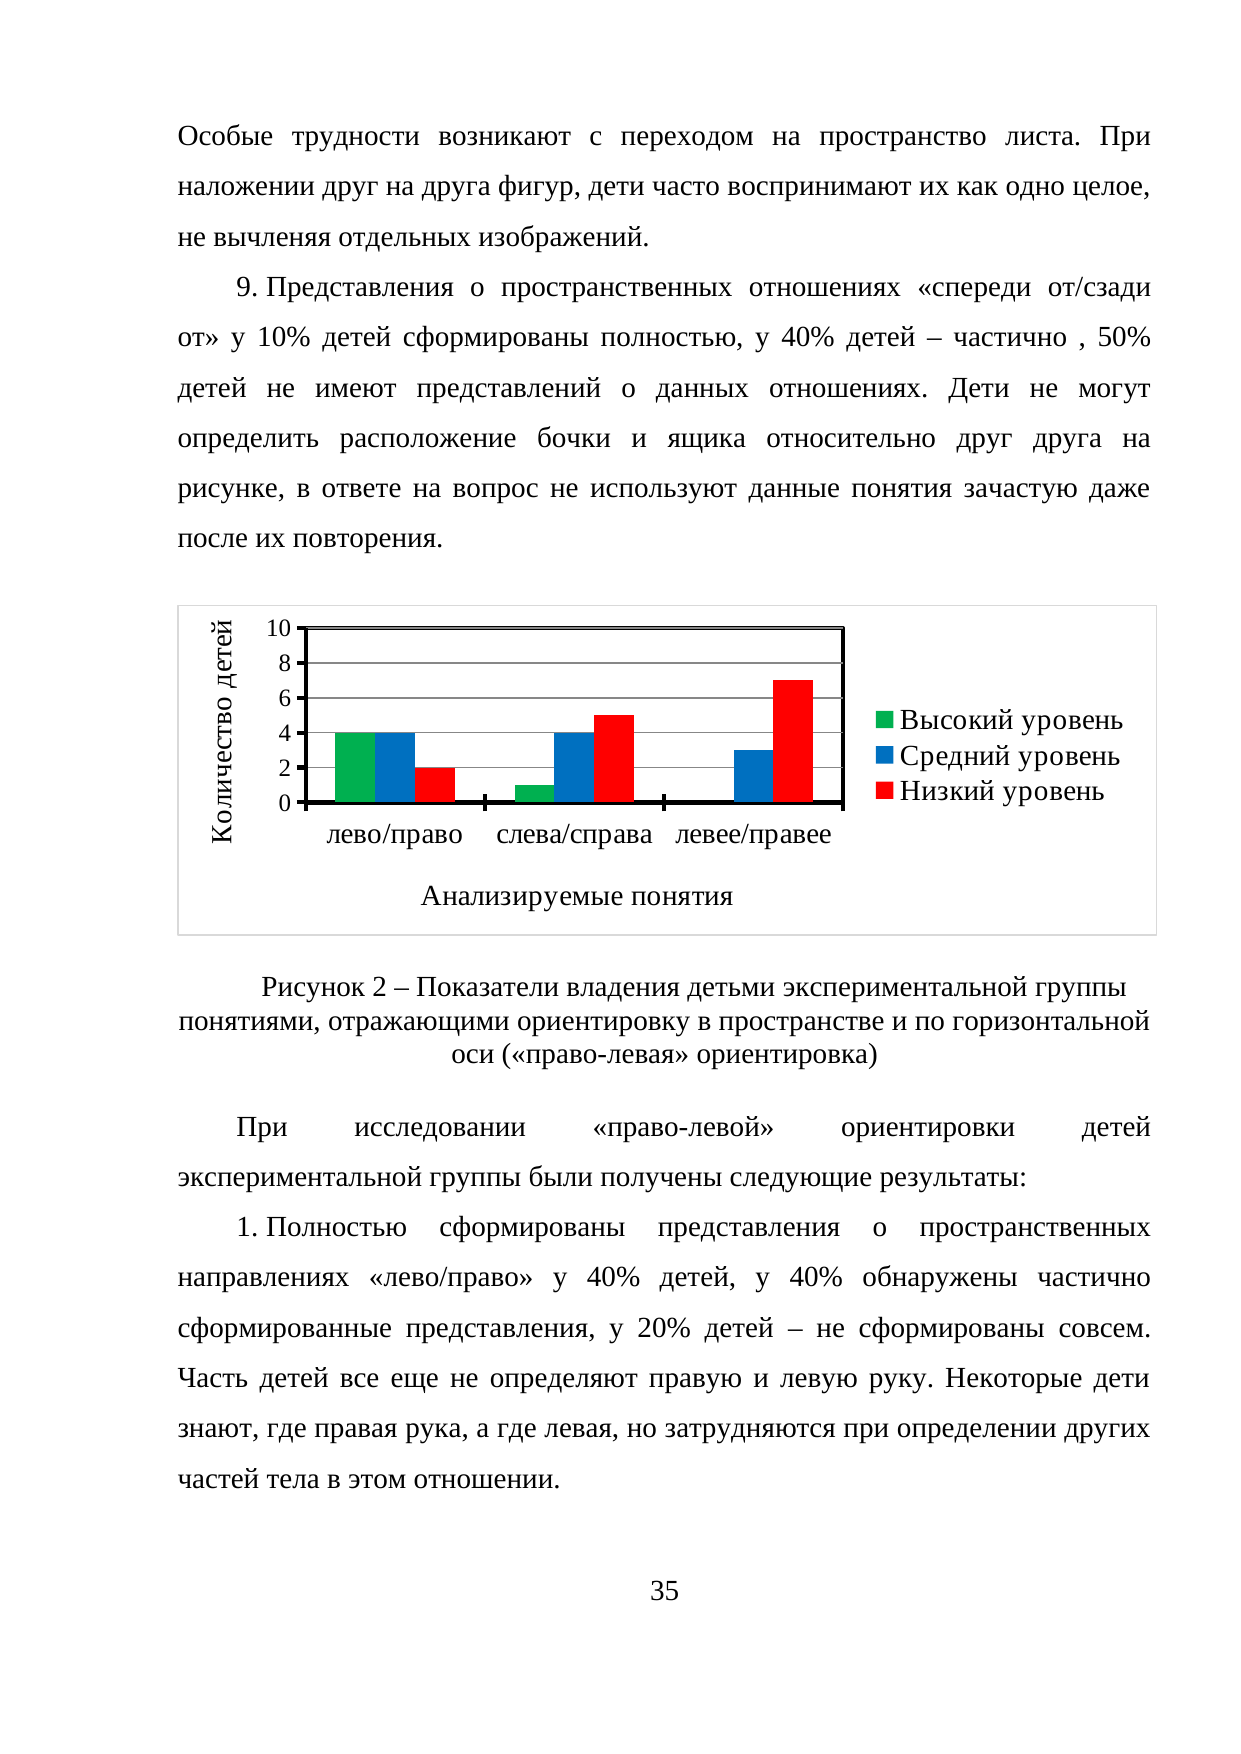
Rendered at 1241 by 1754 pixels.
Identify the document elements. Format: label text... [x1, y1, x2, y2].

list Полностью сформированы представления о пространственных направлениях «лево/право» у 40% детей, у 40% обнаружены частично сформированные представления, у 20% детей – не сформированы совсем. Часть детей все еще не определяют правую и левую руку. Некоторые дети знают, где правая рука, а где левая, но затрудняются при определении других частей тела в этом отношении. [177, 1209, 1152, 1494]
text При исследовании «право-левой» ориентировки детей экспериментальной группы были получены следующие результаты: [177, 1109, 1152, 1192]
list Представления о пространственных отношениях «спереди от/сзади от» у 10% детей сформированы полностью, у 40% детей – частично , 50% детей не имеют представлений о данных отношениях. Дети не могут определить расположение бочки и ящика относительно друг друга на рисунке, в ответе на вопрос не используют данные понятия зачастую даже после их повторения. [177, 269, 1152, 554]
text Рисунок 2 – Показатели владения детьми экспериментальной группы понятиями, отражающими ориентировку в пространстве и по горизонтальной оси («право-левая» ориентировка) [177, 969, 1152, 1070]
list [177, 118, 1152, 252]
